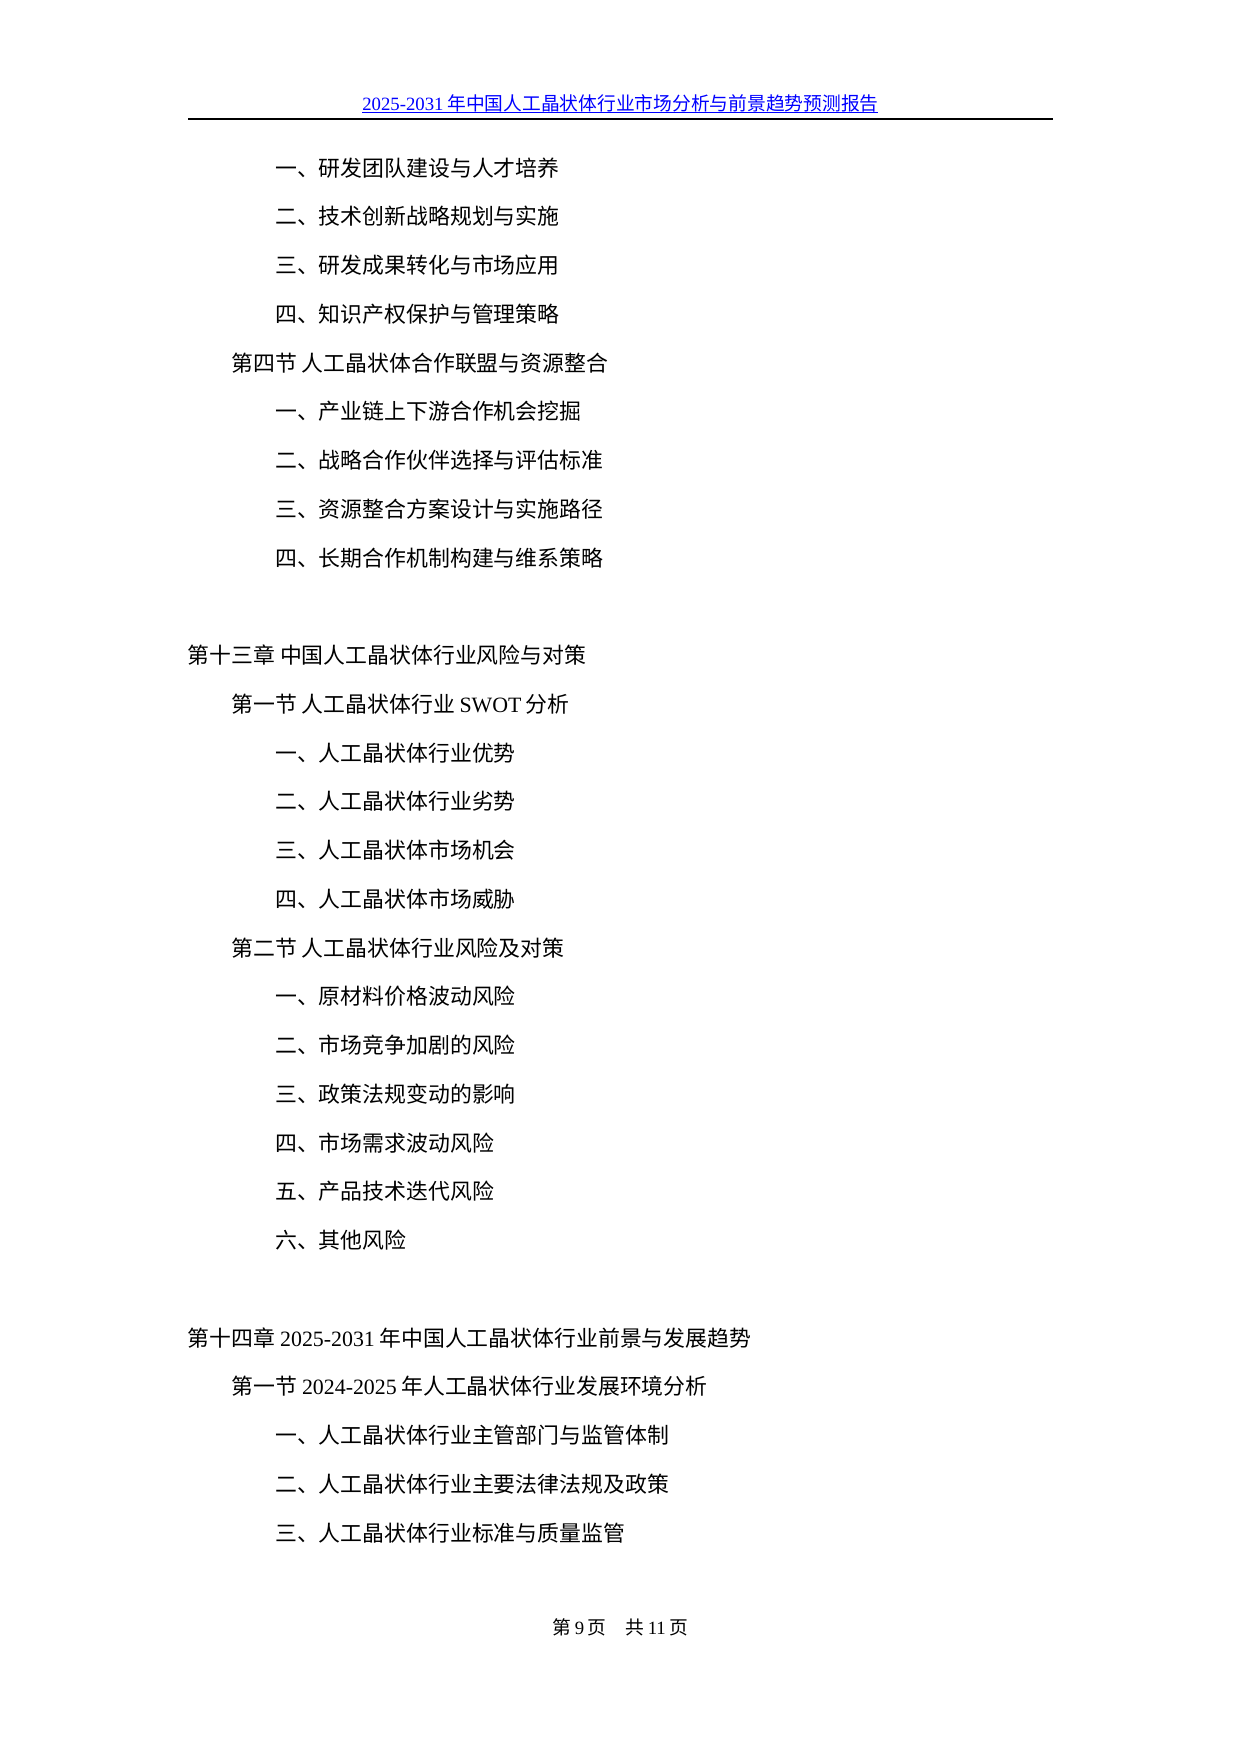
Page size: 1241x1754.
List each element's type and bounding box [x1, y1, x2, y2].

text [187, 150, 1053, 1548]
